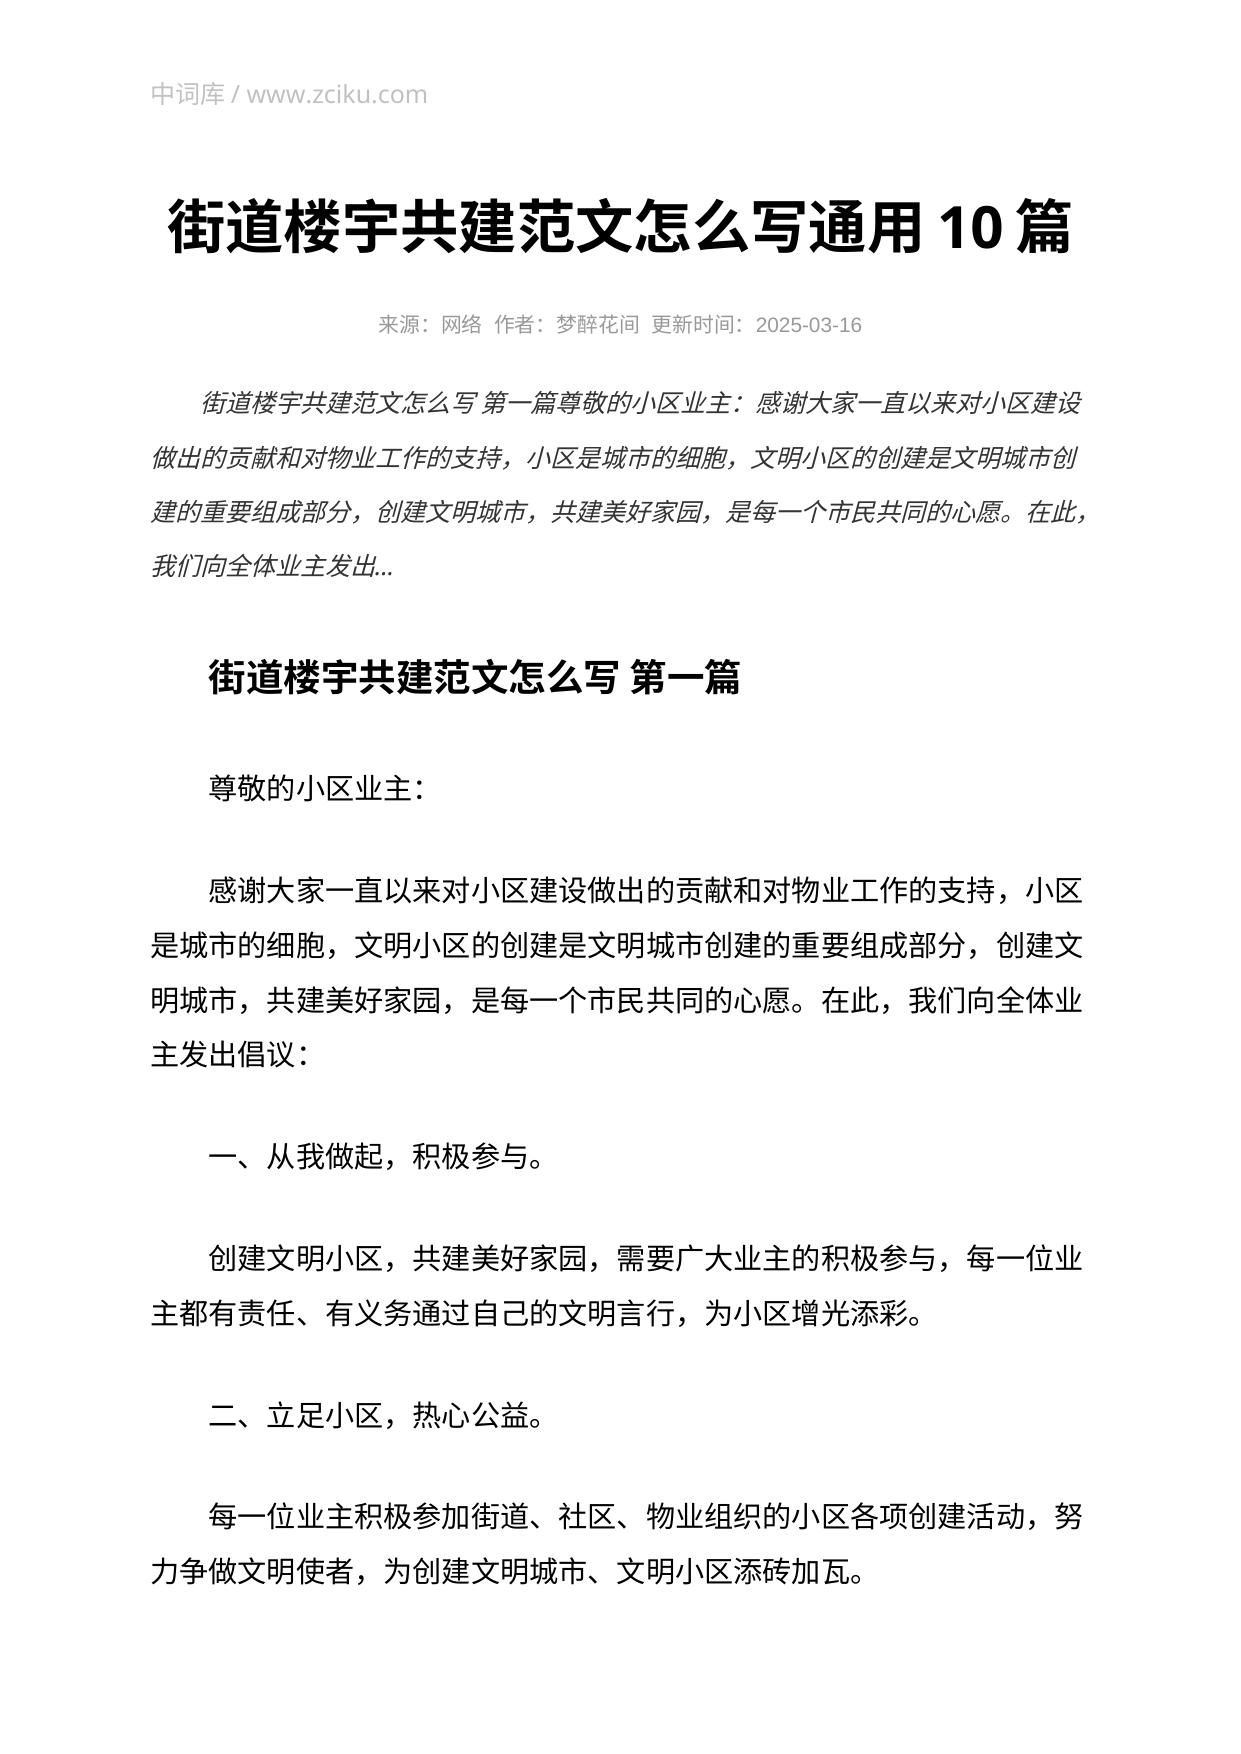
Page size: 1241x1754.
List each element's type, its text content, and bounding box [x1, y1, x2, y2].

text 街道楼宇共建范文怎么写 第一篇尊敬的小区业主：感谢大家一直以来对小区建设做出的贡献和对物业工作的支持，小区是城市的细胞，文明小区的创建是文明城市创建的重要组成部分，创建文明城市，共建美好家园，是每一个市民共同的心愿。在此，我们向全体业主发出... [150, 384, 1090, 583]
text 来源：网络 作者：梦醉花间 更新时间：2025-03-16 [150, 313, 1090, 337]
text 街道楼宇共建范文怎么写 第一篇 [150, 648, 1090, 702]
text 感谢大家一直以来对小区建设做出的贡献和对物业工作的支持，小区是城市的细胞，文明小区的创建是文明城市创建的重要组成部分，创建文明城市，共建美好家园，是每一个市民共同的心愿。在此，我们向全体业主发出倡议： [150, 867, 1090, 1074]
text 尊敬的小区业主： [150, 766, 1090, 808]
text 创建文明小区，共建美好家园，需要广大业主的积极参与，每一位业主都有责任、有义务通过自己的文明言行，为小区增光添彩。 [150, 1236, 1090, 1333]
text 一、从我做起，积极参与。 [150, 1134, 1090, 1176]
text 每一位业主积极参加街道、社区、物业组织的小区各项创建活动，努力争做文明使者，为创建文明城市、文明小区添砖加瓦。 [150, 1494, 1090, 1591]
subtitle 街道楼宇共建范文怎么写通用10篇 [150, 181, 1090, 266]
text 二、立足小区，热心公益。 [150, 1392, 1090, 1434]
